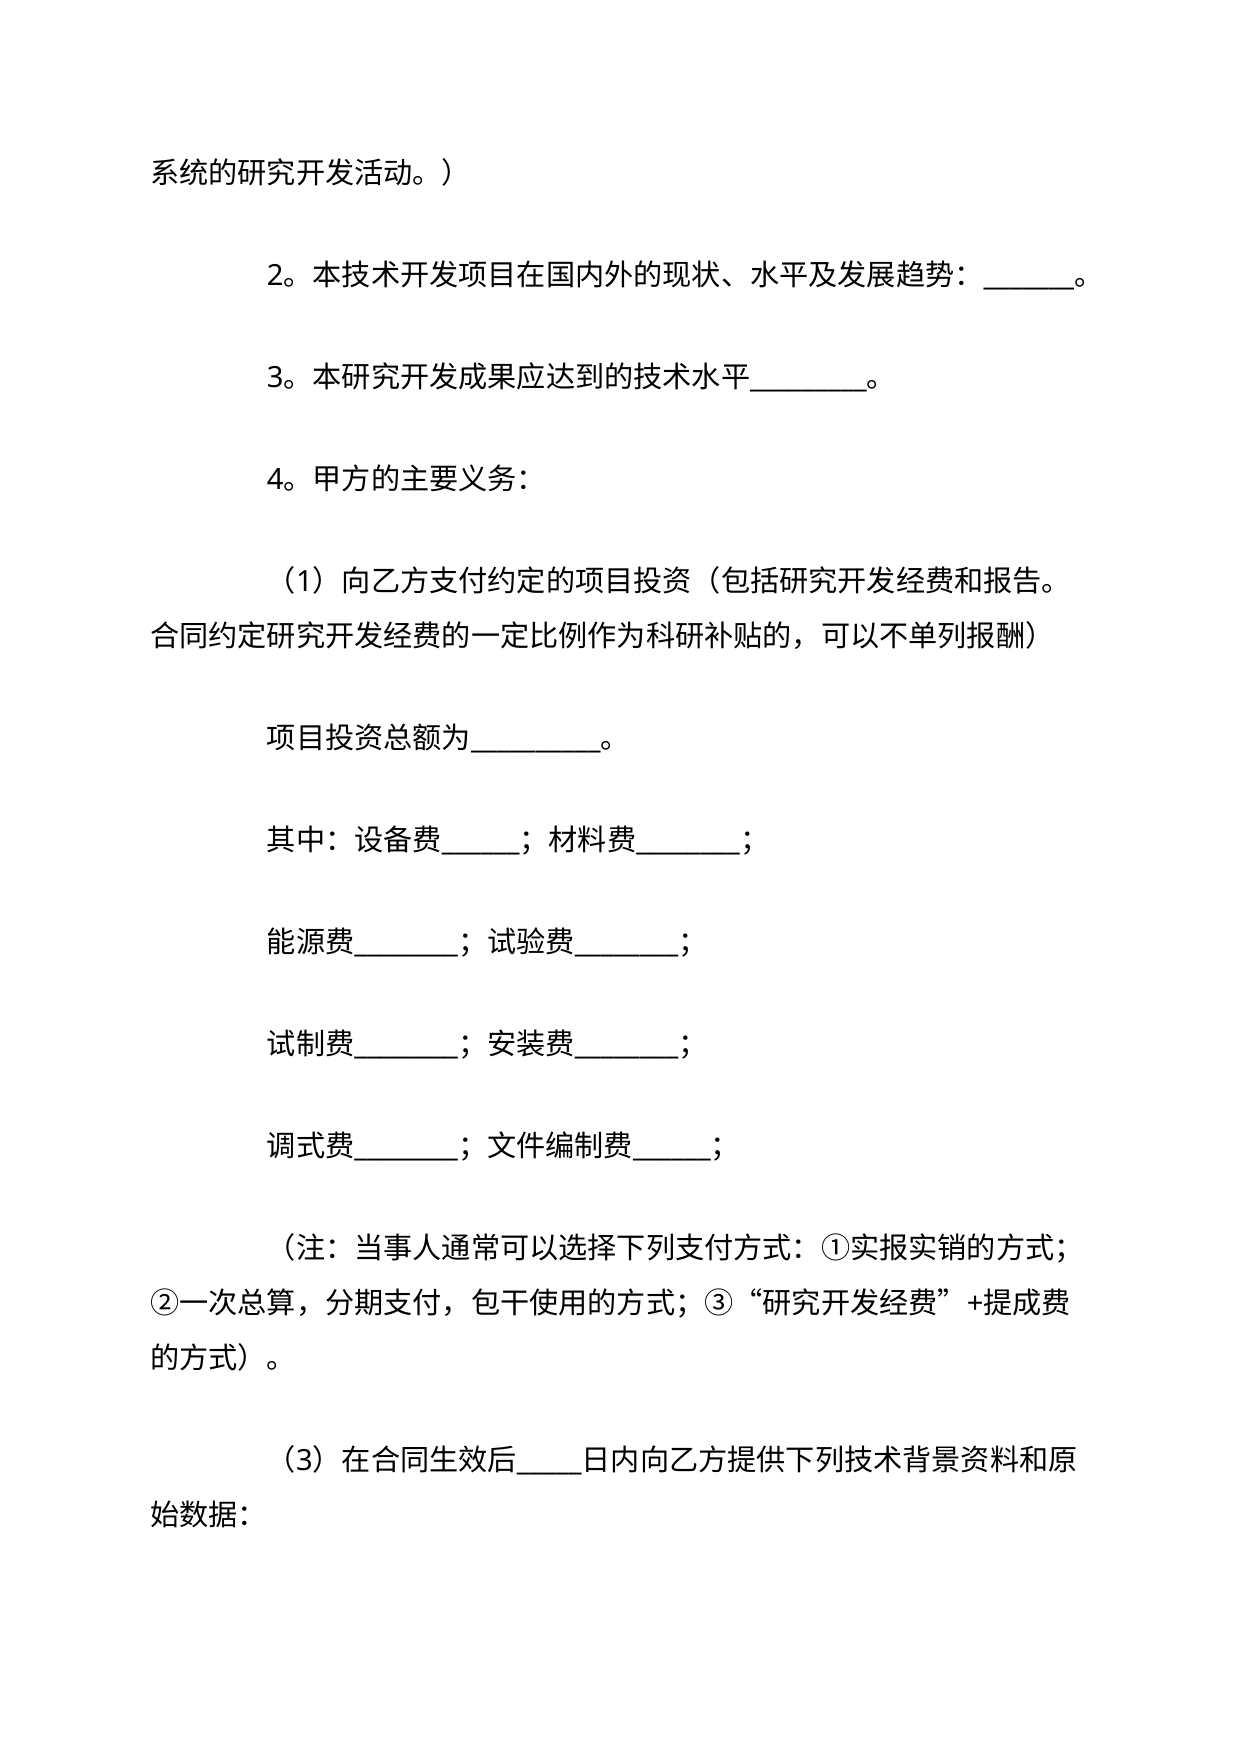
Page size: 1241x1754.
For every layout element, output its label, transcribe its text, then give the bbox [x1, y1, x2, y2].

text （注：当事人通常可以选择下列支付方式：①实报实销的方式；②一次总算，分期支付，包干使用的方式；③“研究开发经费”+提成费的方式）。 [150, 1224, 1090, 1377]
text 4。甲方的主要义务： [150, 456, 1090, 498]
text 试制费________；安装费________； [150, 1020, 1090, 1063]
text 2。本技术开发项目在国内外的现状、水平及发展趋势：_______。 [150, 252, 1090, 294]
text 其中：设备费______；材料费________； [150, 816, 1090, 859]
text （1）向乙方支付约定的项目投资（包括研究开发经费和报告。合同约定研究开发经费的一定比例作为科研补贴的，可以不单列报酬） [150, 558, 1090, 655]
text 3。本研究开发成果应达到的技术水平_________。 [150, 354, 1090, 396]
text 调式费________；文件编制费______； [150, 1122, 1090, 1165]
text 能源费________；试验费________； [150, 918, 1090, 961]
text （3）在合同生效后_____日内向乙方提供下列技术背景资料和原始数据： [150, 1436, 1090, 1533]
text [150, 150, 1090, 192]
text 项目投资总额为__________。 [150, 714, 1090, 757]
